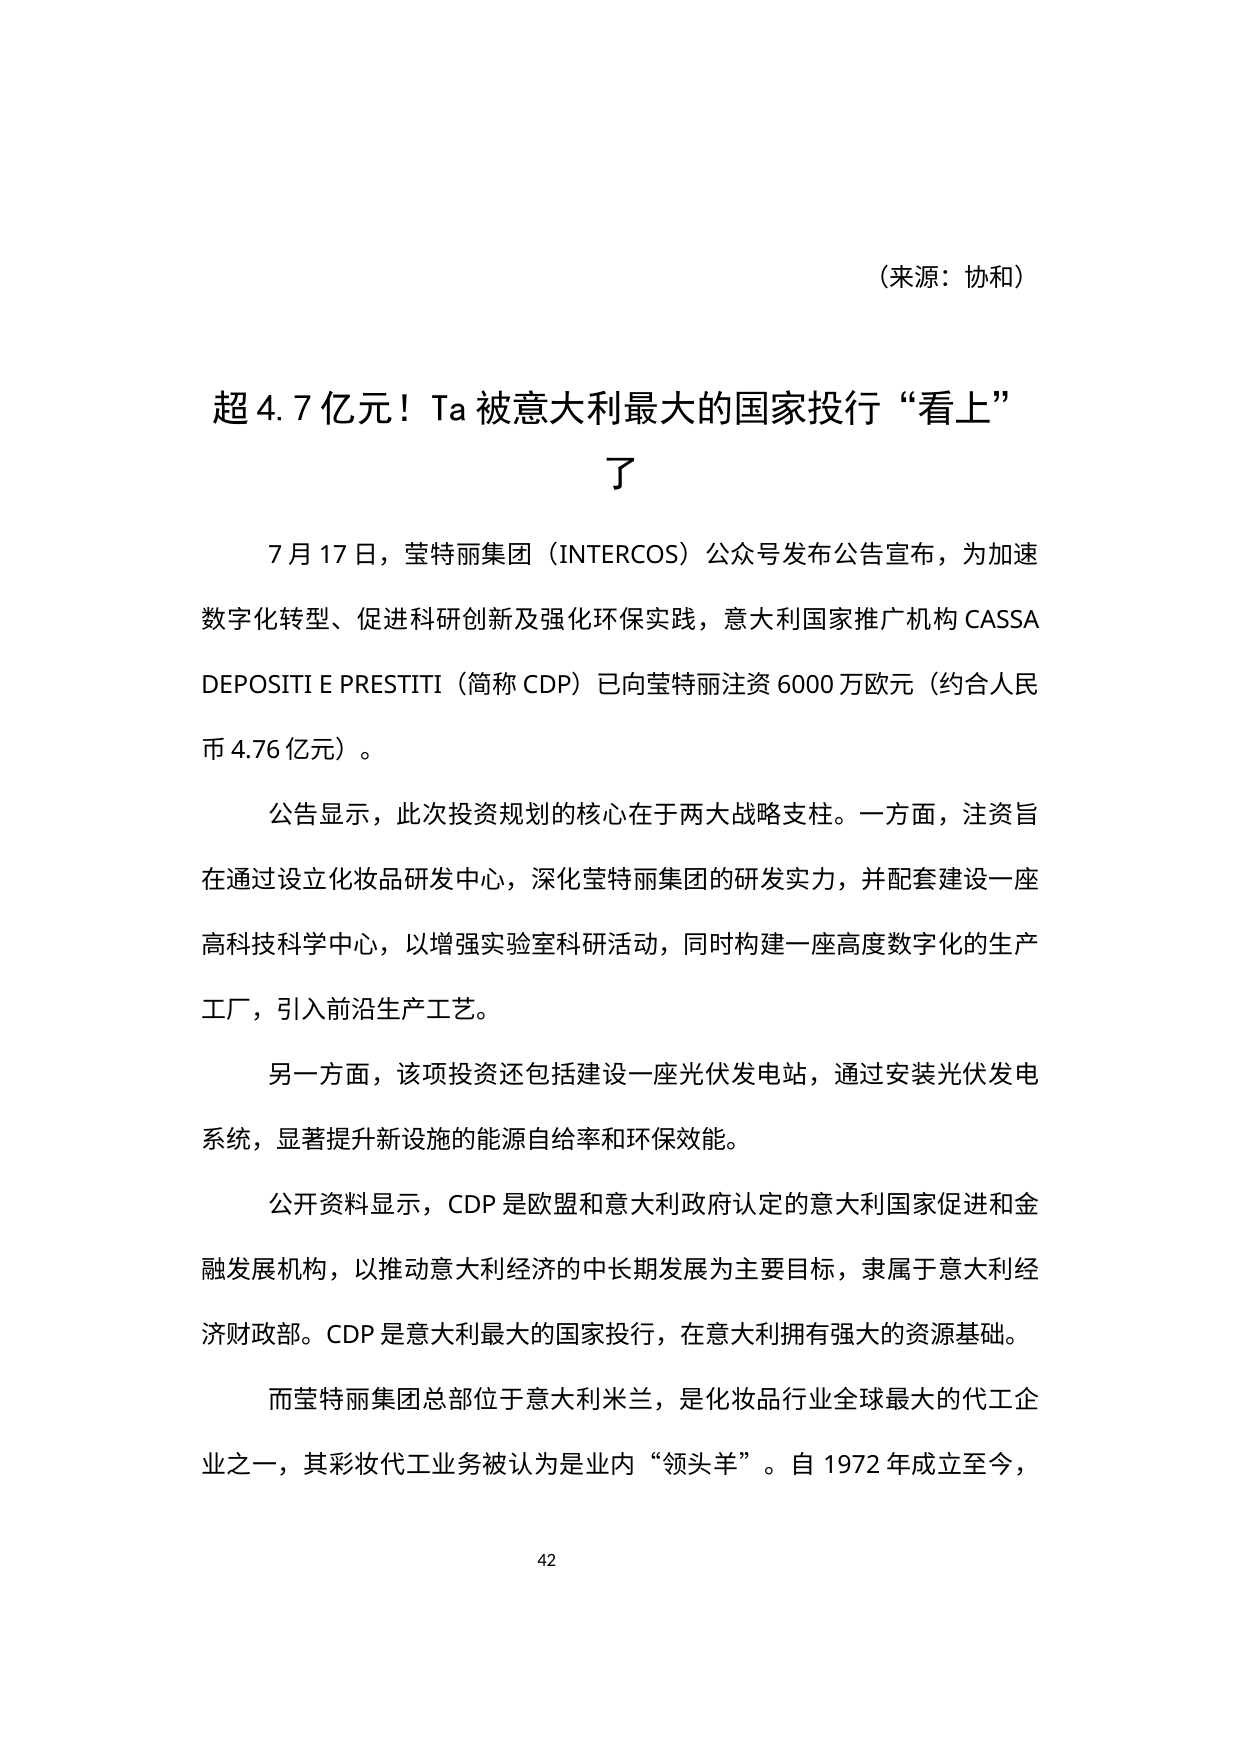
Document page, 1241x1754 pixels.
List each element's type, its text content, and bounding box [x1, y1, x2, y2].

text 公开资料显示，CDP是欧盟和意大利政府认定的意大利国家促进和金融发展机构，以推动意大利经济的中长期发展为主要目标，隶属于意大利经济财政部。CDP是意大利最大的国家投行，在意大利拥有强大的资源基础。 [201, 1170, 1039, 1365]
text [201, 1365, 1039, 1495]
text 公告显示，此次投资规划的核心在于两大战略支柱。一方面，注资旨在通过设立化妆品研发中心，深化莹特丽集团的研发实力，并配套建设一座高科技科学中心，以增强实验室科研活动，同时构建一座高度数字化的生产工厂，引入前沿生产工艺。 [201, 780, 1039, 1040]
text 超4.7亿元！Ta被意大利最大的国家投行“看上”了 [201, 373, 1039, 503]
text 7月17日，莹特丽集团（INTERCOS）公众号发布公告宣布，为加速数字化转型、促进科研创新及强化环保实践，意大利国家推广机构CASSA DEPOSITI E PRESTITI（简称CDP）已向莹特丽注资6000万欧元（约合人民币4.76亿元）。 [201, 520, 1039, 780]
text 另一方面，该项投资还包括建设一座光伏发电站，通过安装光伏发电系统，显著提升新设施的能源自给率和环保效能。 [201, 1040, 1039, 1170]
text （来源：协和） [201, 243, 1039, 308]
